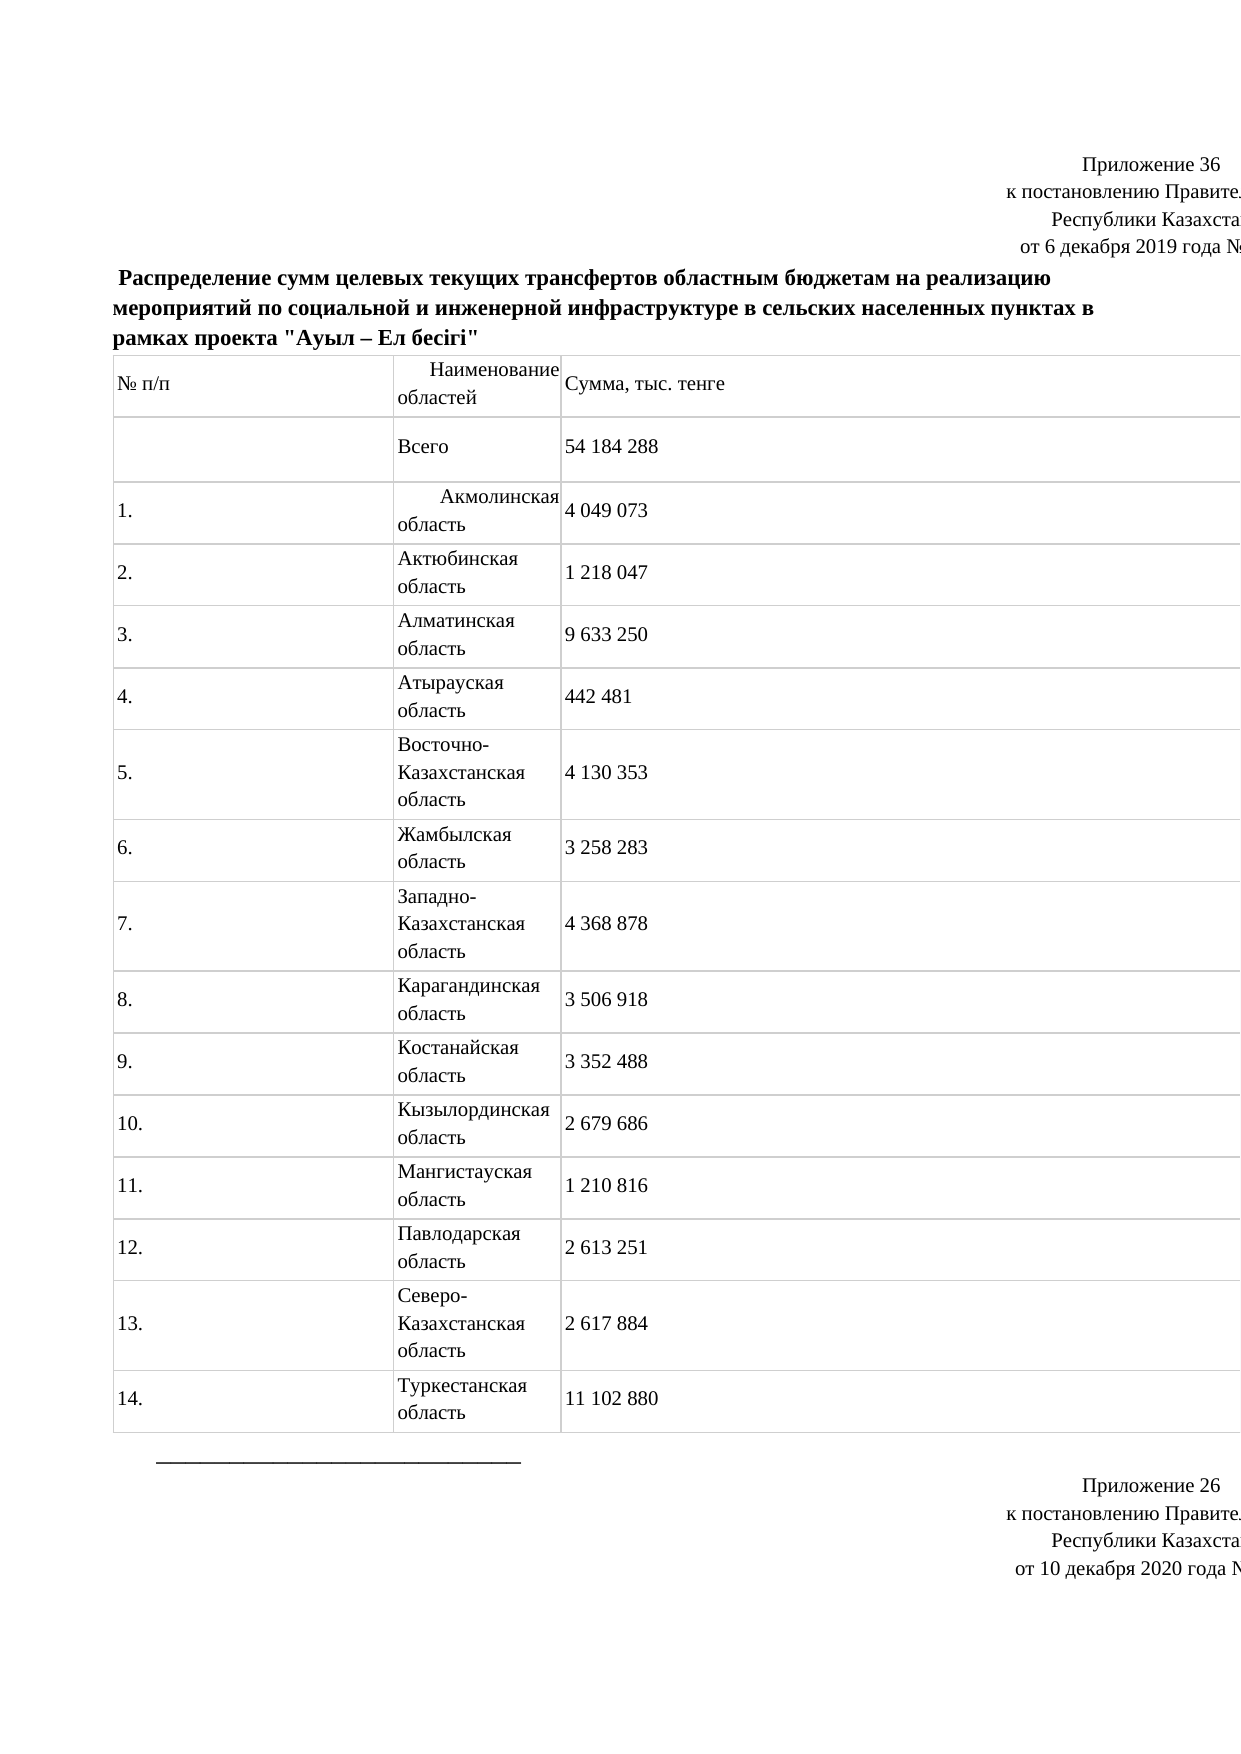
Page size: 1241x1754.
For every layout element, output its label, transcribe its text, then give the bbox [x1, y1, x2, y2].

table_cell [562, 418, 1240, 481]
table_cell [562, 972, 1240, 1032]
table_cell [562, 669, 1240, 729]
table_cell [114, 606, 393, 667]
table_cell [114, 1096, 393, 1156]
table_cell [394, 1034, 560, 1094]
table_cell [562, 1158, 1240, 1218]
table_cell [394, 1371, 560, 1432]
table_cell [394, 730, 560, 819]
text Распределение сумм целевых текущих трансфертов областным бюджетам на реализацию мероприятий по социальной и инженерной инфраструктуре в сельских населенных пунктах в рамках проекта "Ауыл – Ел бесігі" [112, 264, 1128, 351]
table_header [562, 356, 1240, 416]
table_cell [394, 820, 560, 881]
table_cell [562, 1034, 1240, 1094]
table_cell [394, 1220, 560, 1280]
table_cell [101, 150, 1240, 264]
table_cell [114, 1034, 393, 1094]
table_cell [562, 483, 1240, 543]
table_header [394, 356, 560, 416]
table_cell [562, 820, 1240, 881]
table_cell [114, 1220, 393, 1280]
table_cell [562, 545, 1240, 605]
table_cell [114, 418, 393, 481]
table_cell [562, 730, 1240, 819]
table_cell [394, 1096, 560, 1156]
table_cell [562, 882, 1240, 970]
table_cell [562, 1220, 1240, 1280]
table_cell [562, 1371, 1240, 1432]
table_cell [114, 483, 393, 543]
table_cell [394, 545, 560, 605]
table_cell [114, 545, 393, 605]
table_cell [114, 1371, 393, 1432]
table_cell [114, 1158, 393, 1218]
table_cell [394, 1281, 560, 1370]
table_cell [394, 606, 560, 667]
text _________________________ [112, 1433, 1128, 1467]
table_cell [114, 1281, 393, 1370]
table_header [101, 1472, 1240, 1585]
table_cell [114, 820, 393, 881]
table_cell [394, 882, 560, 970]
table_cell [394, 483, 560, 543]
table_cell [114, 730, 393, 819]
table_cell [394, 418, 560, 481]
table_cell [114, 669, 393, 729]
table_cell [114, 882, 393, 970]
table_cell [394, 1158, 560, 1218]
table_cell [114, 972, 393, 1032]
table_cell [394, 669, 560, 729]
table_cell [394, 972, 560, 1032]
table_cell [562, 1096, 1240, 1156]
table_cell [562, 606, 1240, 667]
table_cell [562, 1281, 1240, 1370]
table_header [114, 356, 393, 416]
